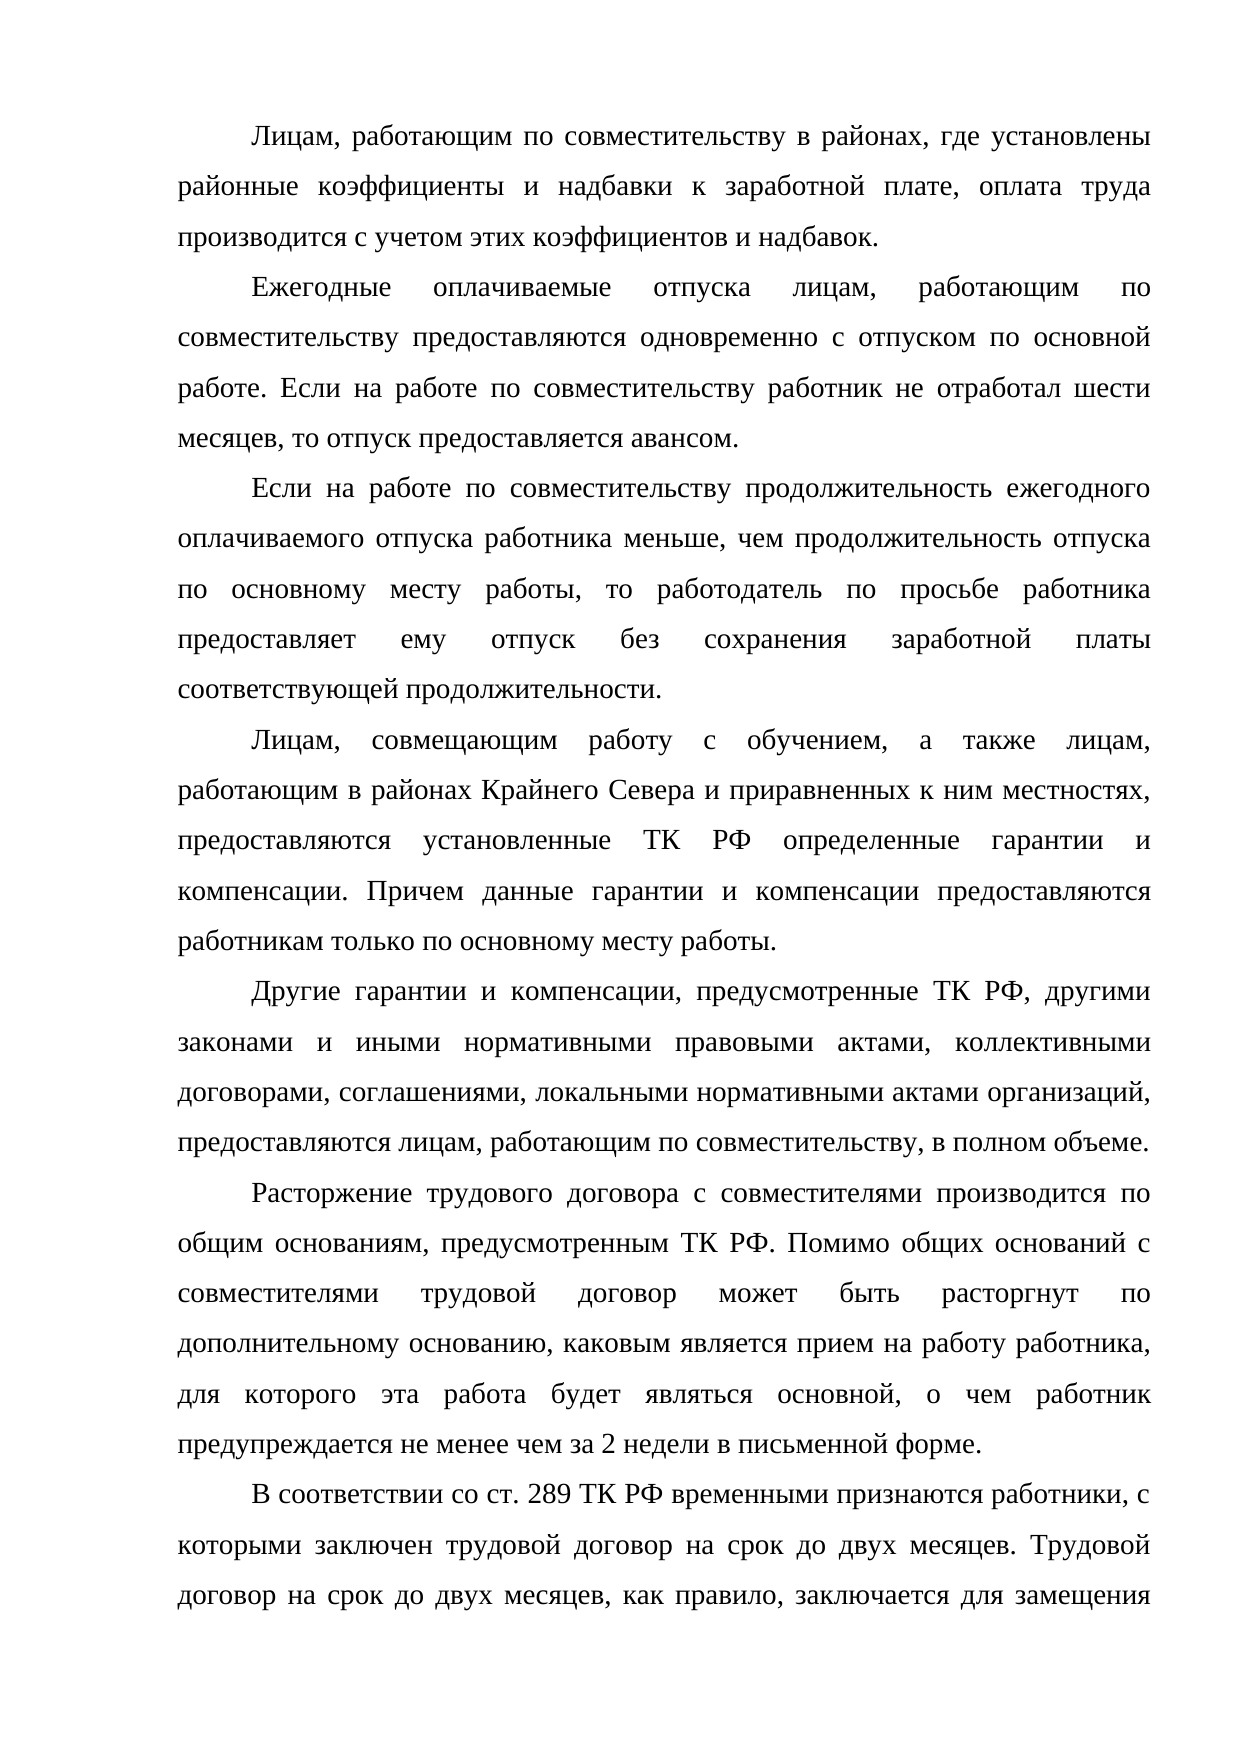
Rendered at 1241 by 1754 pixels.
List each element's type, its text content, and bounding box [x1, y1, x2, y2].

text Лицам, работающим по совместительству в районах, где установлены районные коэффициенты и надбавки к заработной плате, оплата труда производится с учетом этих коэффициентов и надбавок. [177, 118, 1152, 252]
text Лицам, совмещающим работу с обучением, а также лицам, работающим в районах Крайнего Севера и приравненных к ним местностях, предоставляются установленные ТК РФ определенные гарантии и компенсации. Причем данные гарантии и компенсации предоставляются работникам только по основному месту работы. [177, 722, 1152, 957]
text Расторжение трудового договора с совместителями производится по общим основаниям, предусмотренным ТК РФ. Помимо общих оснований с совместителями трудовой договор может быть расторгнут по дополнительному основанию, каковым является прием на работу работника, для которого эта работа будет являться основной, о чем работник предупреждается не менее чем за 2 недели в письменной форме. [177, 1175, 1152, 1460]
text Ежегодные оплачиваемые отпуска лицам, работающим по совместительству предоставляются одновременно с отпуском по основной работе. Если на работе по совместительству работник не отработал шести месяцев, то отпуск предоставляется авансом. [177, 269, 1152, 453]
text Если на работе по совместительству продолжительность ежегодного оплачиваемого отпуска работника меньше, чем продолжительность отпуска по основному месту работы, то работодатель по просьбе работника предоставляет ему отпуск без сохранения заработной платы соответствующей продолжительности. [177, 470, 1152, 705]
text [177, 1477, 1152, 1611]
text Другие гарантии и компенсации, предусмотренные ТК РФ, другими законами и иными нормативными правовыми актами, коллективными договорами, соглашениями, локальными нормативными актами организаций, предоставляются лицам, работающим по совместительству, в полном объеме. [177, 973, 1152, 1158]
